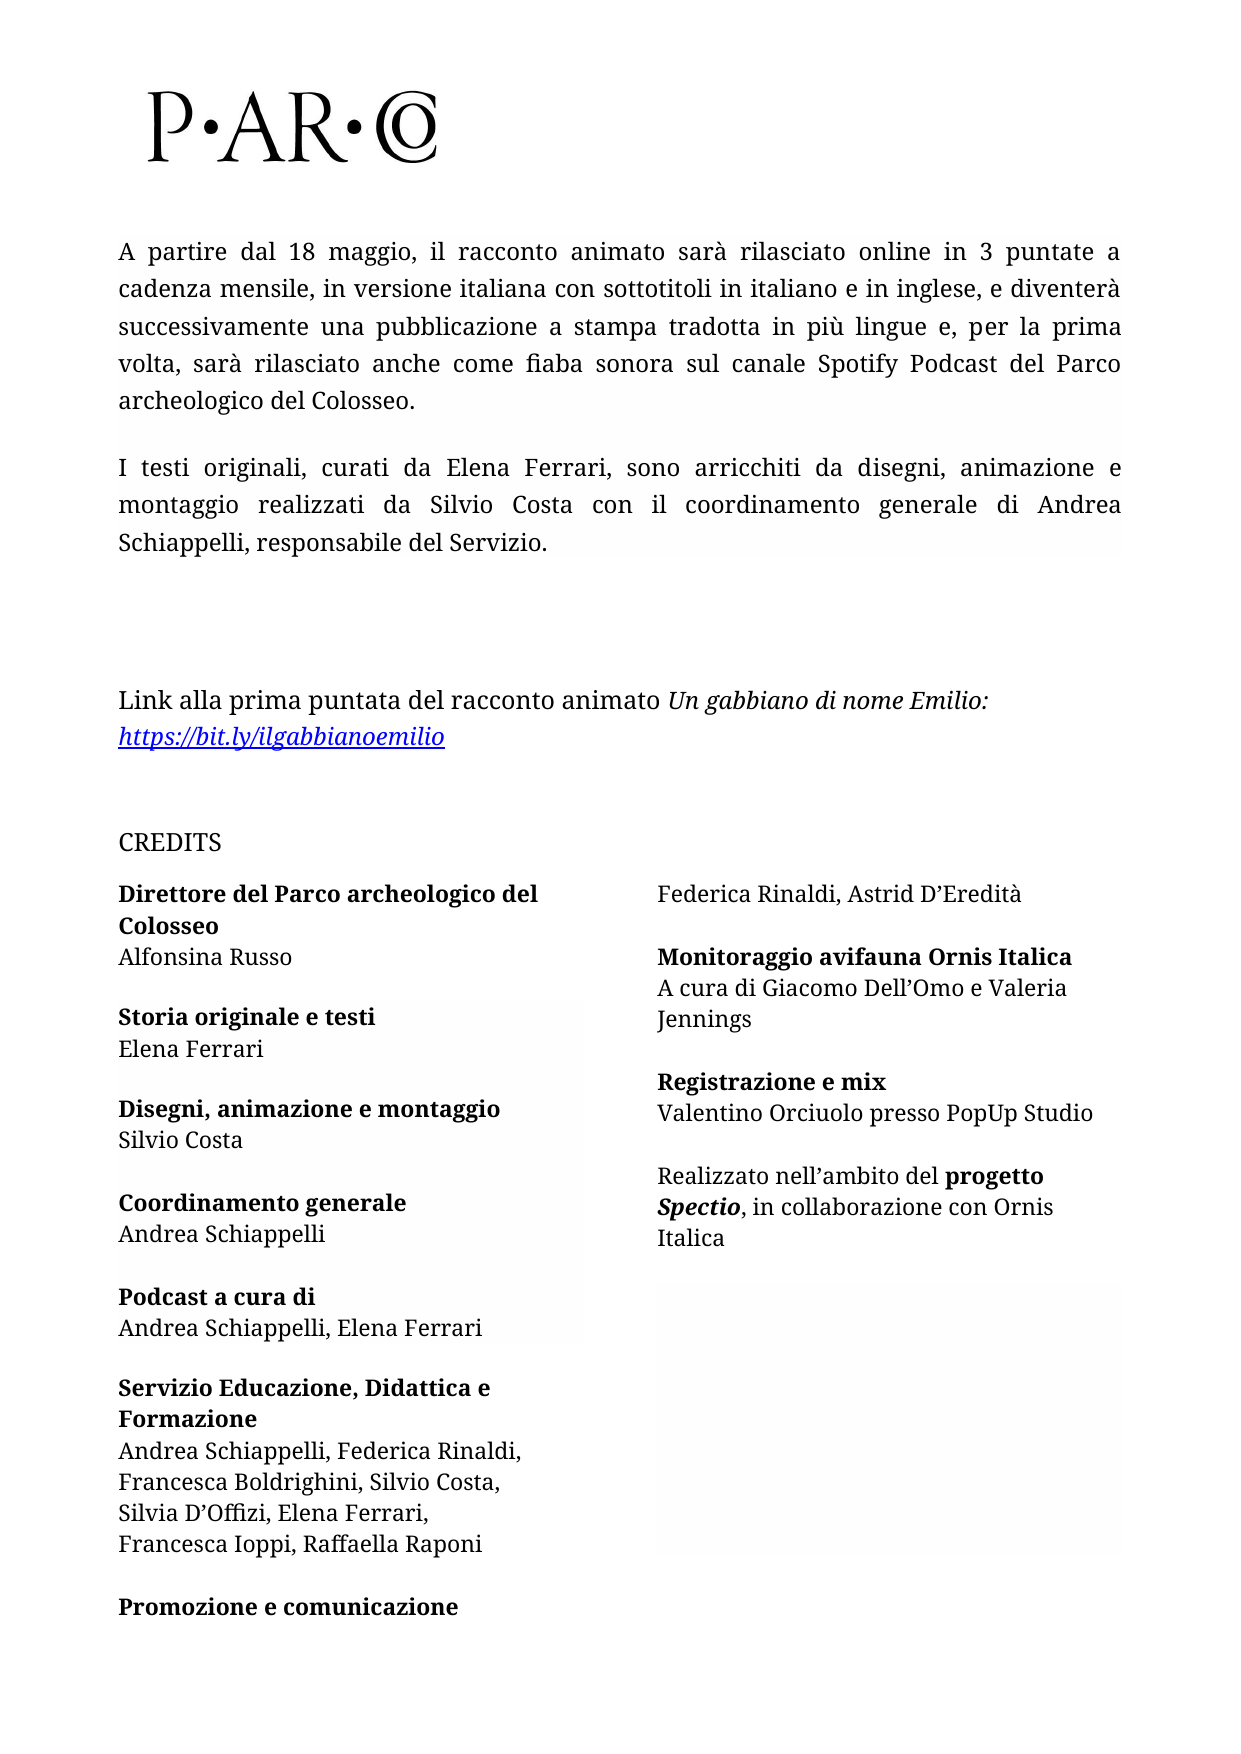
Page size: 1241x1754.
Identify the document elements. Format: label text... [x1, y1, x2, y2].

text Monitoraggio avifauna Ornis Italica [657, 941, 1122, 972]
text Alfonsina Russo [118, 941, 583, 972]
text Disegni, animazione e montaggio Silvio Costa Coordinamento generale Andrea Schiappelli Podcast a cura di Andrea Schiappelli, Elena Ferrari [118, 1093, 583, 1343]
text Promozione e comunicazione [118, 1591, 583, 1622]
text Storia originale e testi Elena Ferrari [118, 1001, 583, 1064]
text Registrazione e mix [657, 1066, 1122, 1097]
text Federica Rinaldi, Astrid D’Eredità [657, 878, 1122, 909]
text I testi originali, curati da Elena Ferrari, sono arricchiti da disegni, animazione e montaggio realizzati da Silvio Costa con il coordinamento generale di Andrea Schiappelli, responsabile del Servizio. [118, 451, 1122, 558]
text Link alla prima puntata del racconto animato Un gabbiano di nome Emilio: https://bit.ly/ilgabbianoemilio [118, 683, 1122, 752]
text Valentino Orciuolo presso PopUp Studio Realizzato nell’ambito del progetto Spectio, in collaborazione con Ornis Italica [657, 1097, 1122, 1253]
text Direttore del Parco archeologico del Colosseo [118, 878, 583, 941]
picture [118, 73, 1123, 235]
text CREDITS [118, 825, 1122, 859]
text A partire dal 18 maggio, il racconto animato sarà rilasciato online in 3 puntate a cadenza mensile, in versione italiana con sottotitoli in italiano e in inglese, e diventerà successivamente una pubblicazione a stampa tradotta in più lingue e, per la prima volta, sarà rilasciato anche come fiaba sonora sul canale Spotify Podcast del Parco archeologico del Colosseo. [118, 235, 1122, 417]
text Servizio Educazione, Didattica e Formazione Andrea Schiappelli, Federica Rinaldi, Francesca Boldrighini, Silvio Costa, Silvia D’Offizi, Elena Ferrari, Francesca Ioppi, Raffaella Raponi [118, 1372, 583, 1559]
text A cura di Giacomo Dell’Omo e Valeria Jennings [657, 972, 1122, 1034]
